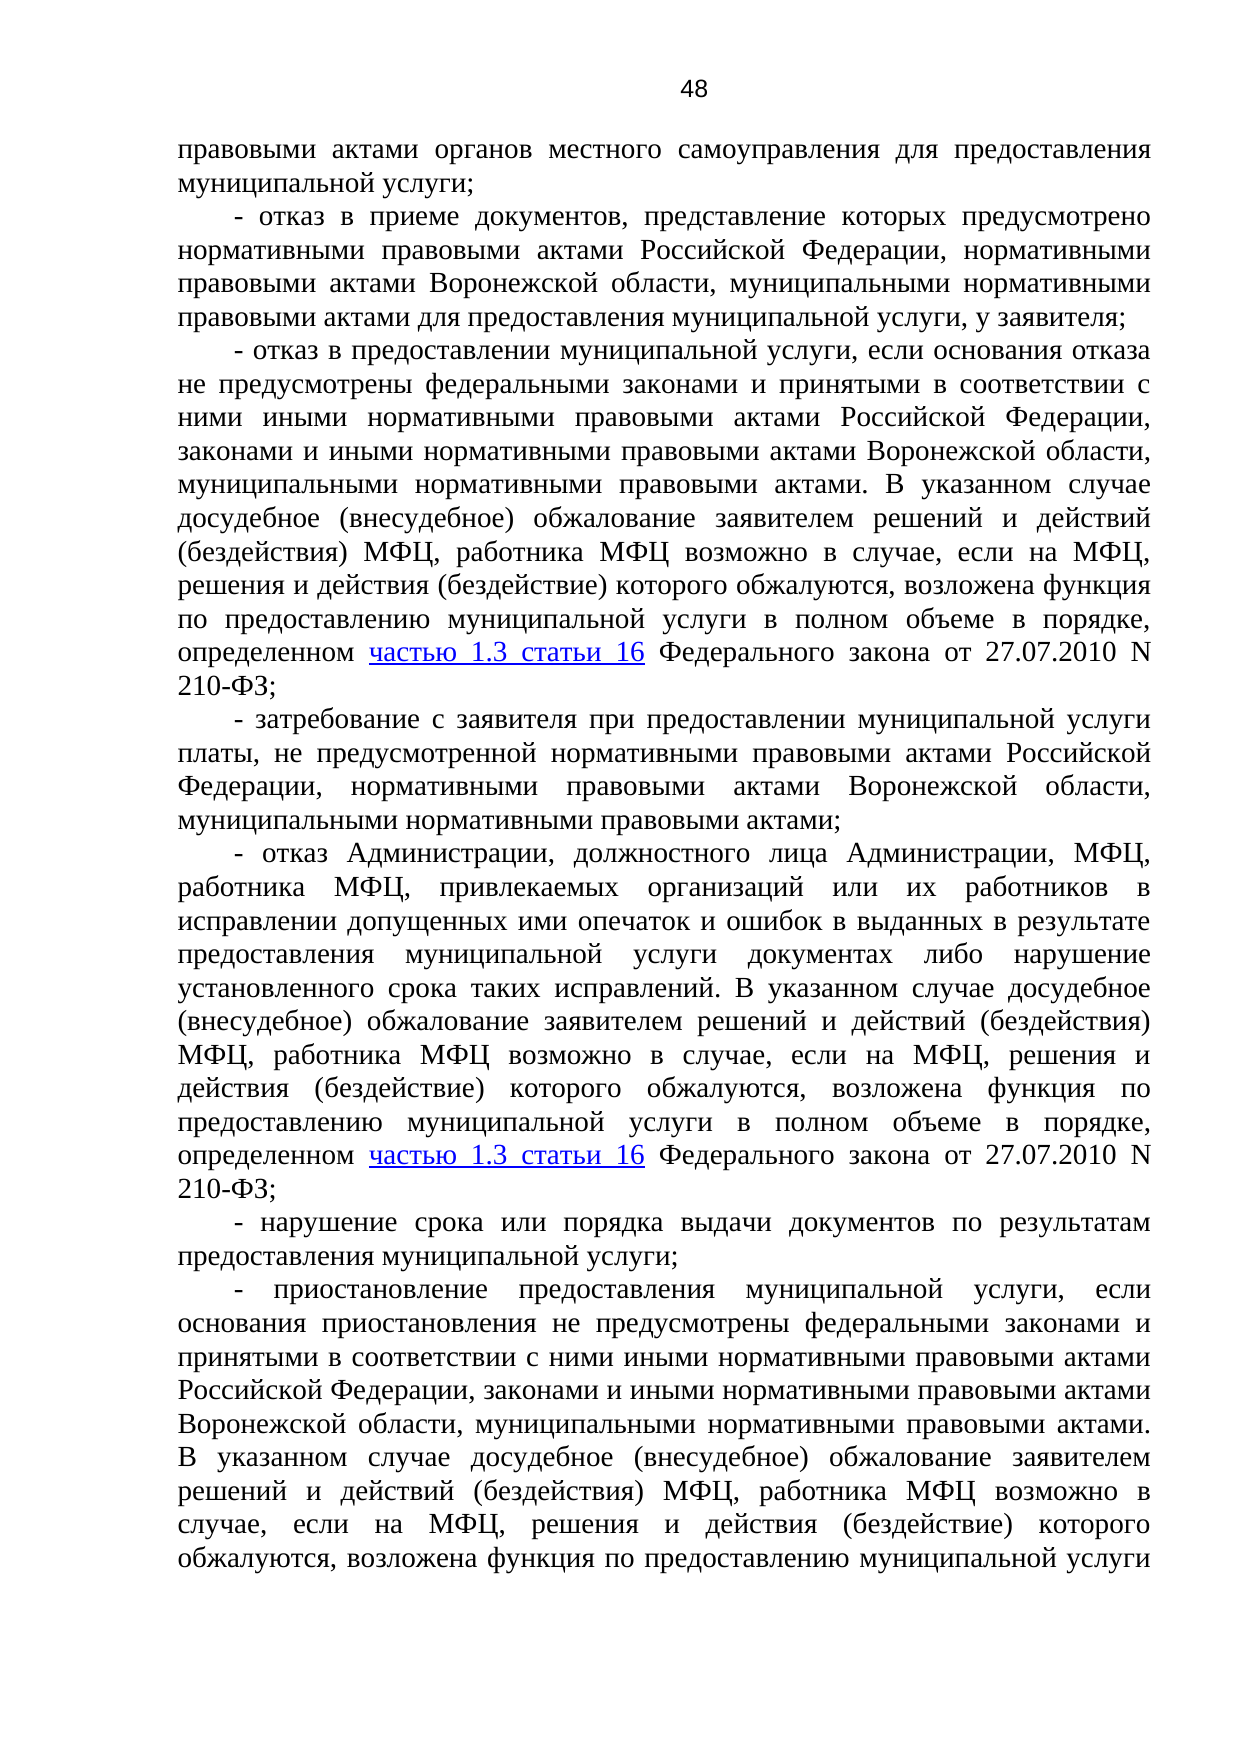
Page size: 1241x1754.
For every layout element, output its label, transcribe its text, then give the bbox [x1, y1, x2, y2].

text - отказ в приеме документов, представление которых предусмотрено нормативными правовыми актами Российской Федерации, нормативными правовыми актами Воронежской области, муниципальными нормативными правовыми актами для предоставления муниципальной услуги, у заявителя; [177, 198, 1152, 332]
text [177, 1272, 1152, 1573]
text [177, 131, 1152, 198]
text - отказ в предоставлении муниципальной услуги, если основания отказа не предусмотрены федеральными законами и принятыми в соответствии с ними иными нормативными правовыми актами Российской Федерации, законами и иными нормативными правовыми актами Воронежской области, муниципальными нормативными правовыми актами. В указанном случае досудебное (внесудебное) обжалование заявителем решений и действий (бездействия) МФЦ, работника МФЦ возможно в случае, если на МФЦ, решения и действия (бездействие) которого обжалуются, возложена функция по предоставлению муниципальной услуги в полном объеме в порядке, определенном частью 1.3 статьи 16 Федерального закона от 27.07.2010 N 210-ФЗ; [177, 332, 1152, 701]
text - затребование с заявителя при предоставлении муниципальной услуги платы, не предусмотренной нормативными правовыми актами Российской Федерации, нормативными правовыми актами Воронежской области, муниципальными нормативными правовыми актами; [177, 701, 1152, 836]
text - отказ Администрации, должностного лица Администрации, МФЦ, работника МФЦ, привлекаемых организаций или их работников в исправлении допущенных ими опечаток и ошибок в выданных в результате предоставления муниципальной услуги документах либо нарушение установленного срока таких исправлений. В указанном случае досудебное (внесудебное) обжалование заявителем решений и действий (бездействия) МФЦ, работника МФЦ возможно в случае, если на МФЦ, решения и действия (бездействие) которого обжалуются, возложена функция по предоставлению муниципальной услуги в полном объеме в порядке, определенном частью 1.3 статьи 16 Федерального закона от 27.07.2010 N 210-ФЗ; [177, 836, 1152, 1204]
text - нарушение срока или порядка выдачи документов по результатам предоставления муниципальной услуги; [177, 1204, 1152, 1272]
